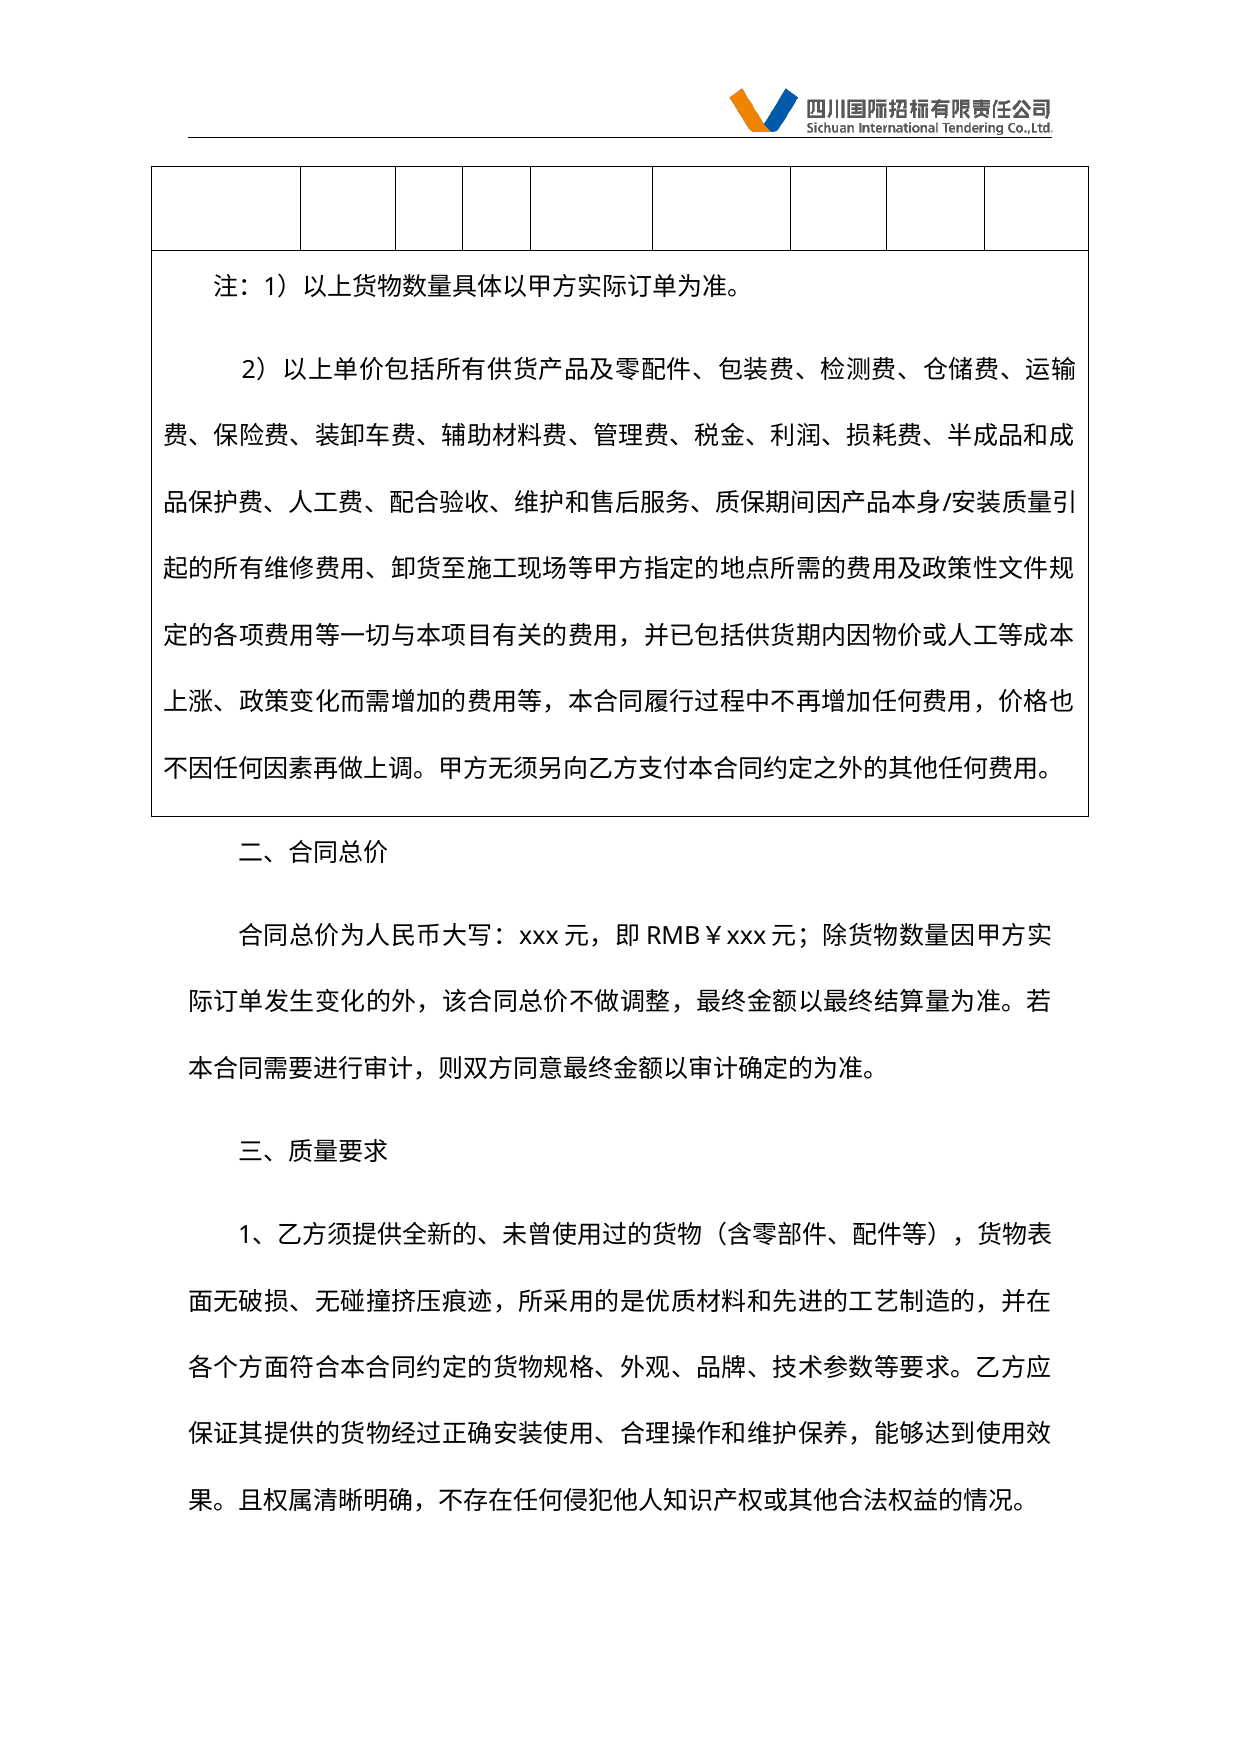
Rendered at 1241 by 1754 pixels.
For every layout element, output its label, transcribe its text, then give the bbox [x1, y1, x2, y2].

table_cell [887, 167, 984, 250]
table_cell [396, 167, 462, 250]
table_cell 注：1）以上货物数量具体以甲方实际订单为准。 2）以上单价包括所有供货产品及零配件、包装费、检测费、仓储费、运输费、保险费、装卸车费、辅助材料费、管理费、税金、利润、损耗费、半成品和成品保护费、人工费、配合验收、维护和售后服务、质保期间因产品本身/安装质量引起的所有维修费用、卸货至施工现场等甲方指定的地点所需的费用及政策性文件规定的各项费用等一切与本项目有关的费用，并已包括供货期内因物价或人工等成本上涨、政策变化而需增加的费用等，本合同履行过程中不再增加任何费用，价格也不因任何因素再做上调。甲方无须另向乙方支付本合同约定之外的其他任何费用。 [152, 251, 1088, 816]
text 二、合同总价 [188, 817, 1052, 883]
table_cell [531, 167, 652, 250]
table_cell [791, 167, 886, 250]
text 合同总价为人民币大写：xxx元，即RMB￥xxx元；除货物数量因甲方实际订单发生变化的外，该合同总价不做调整，最终金额以最终结算量为准。若本合同需要进行审计，则双方同意最终金额以审计确定的为准。 [188, 900, 1052, 1099]
table_cell [301, 167, 395, 250]
table_cell [152, 167, 300, 250]
table_cell [653, 167, 790, 250]
table_cell [985, 167, 1088, 250]
text 三、质量要求 [188, 1116, 1052, 1183]
picture [729, 88, 1053, 135]
text 1、乙方须提供全新的、未曾使用过的货物（含零部件、配件等），货物表面无破损、无碰撞挤压痕迹，所采用的是优质材料和先进的工艺制造的，并在各个方面符合本合同约定的货物规格、外观、品牌、技术参数等要求。乙方应保证其提供的货物经过正确安装使用、合理操作和维护保养，能够达到使用效果。且权属清晰明确，不存在任何侵犯他人知识产权或其他合法权益的情况。 [188, 1199, 1052, 1532]
table_cell [463, 167, 530, 250]
